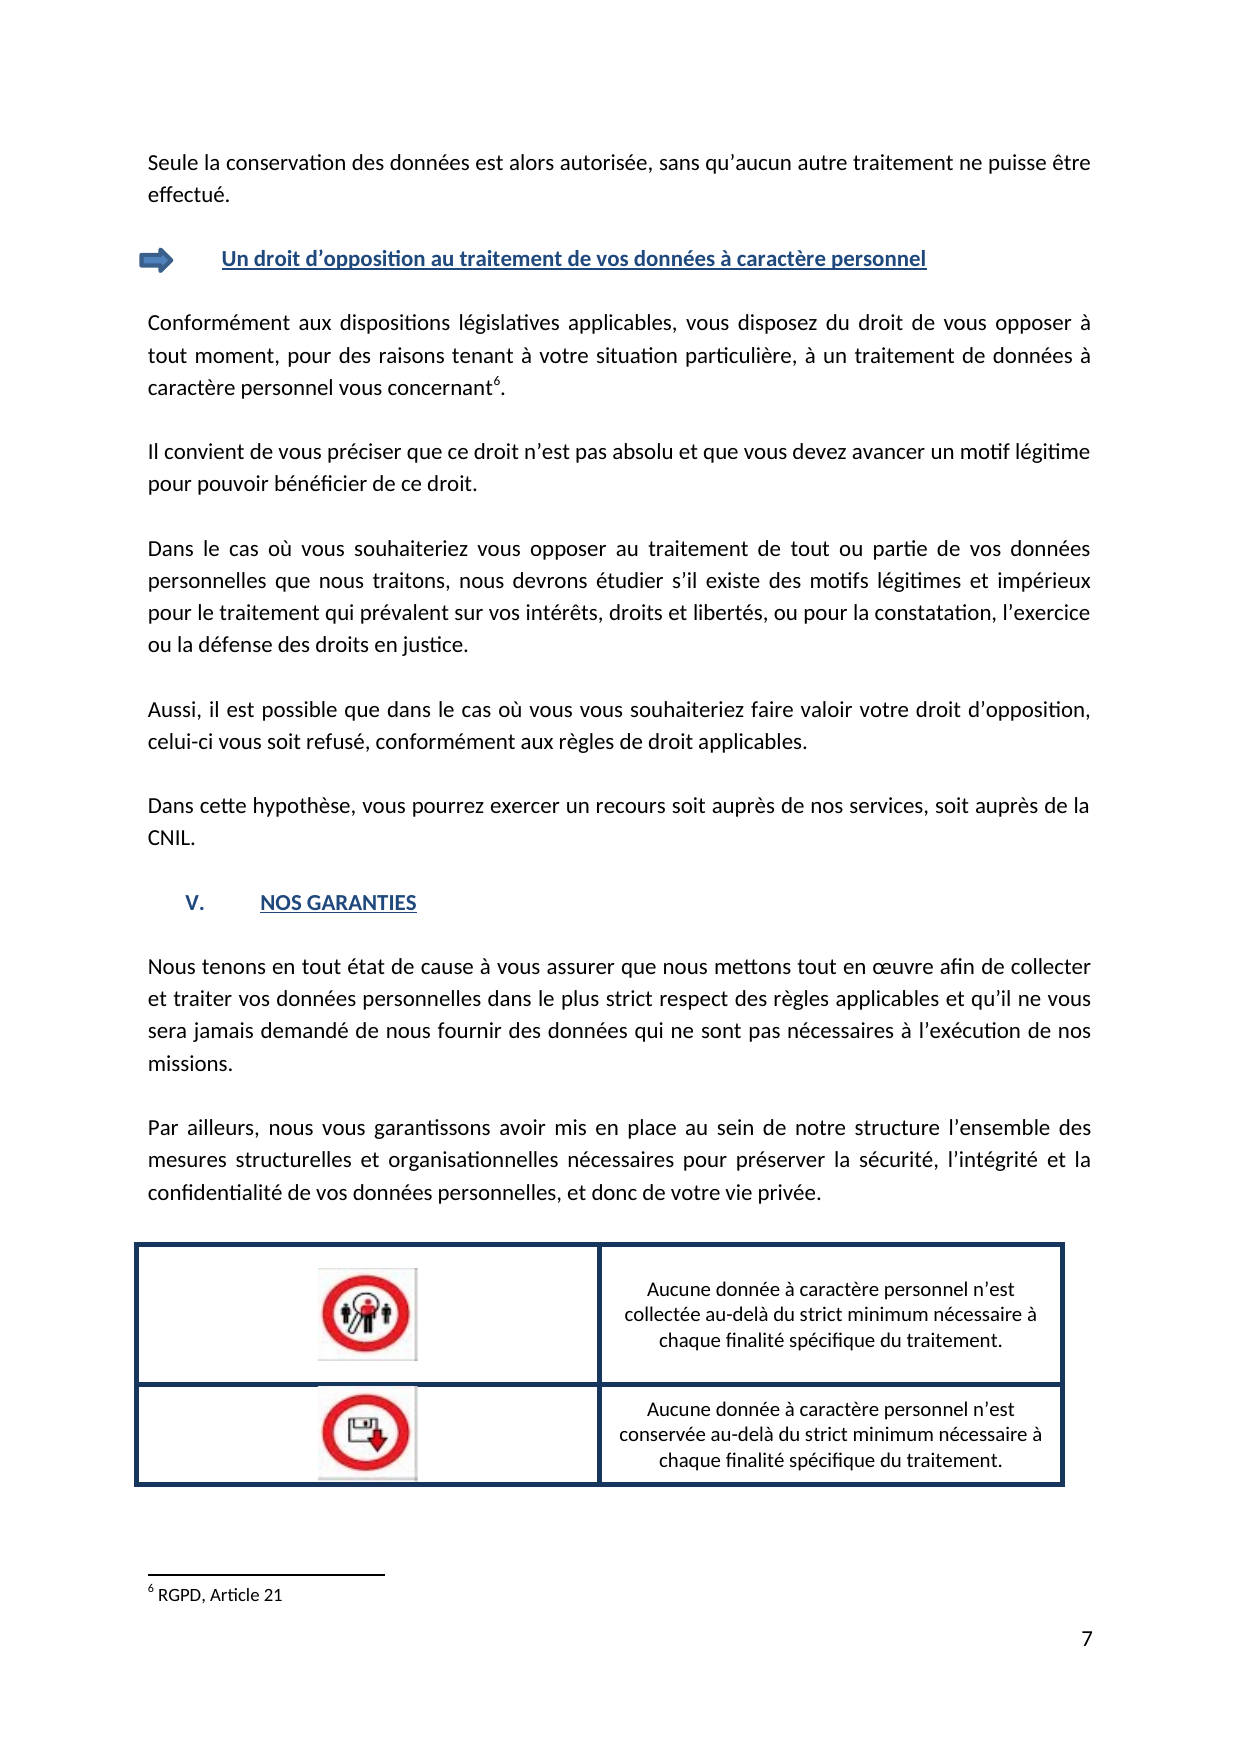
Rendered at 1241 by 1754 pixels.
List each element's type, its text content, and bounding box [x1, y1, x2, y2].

text Aussi, il est possible que dans le cas où vous vous souhaiteriez faire valoir votre droit d’opposition, celui-ci vous soit refusé, conformément aux règles de droit applicables. [148, 695, 1093, 755]
text Dans le cas où vous souhaiteriez vous opposer au traitement de tout ou partie de vos données personnelles que nous traitons, nous devrons étudier s’il existe des motifs légitimes et impérieux pour le traitement qui prévalent sur vos intérêts, droits et libertés, ou pour la constatation, l’exercice ou la défense des droits en justice. [148, 534, 1093, 658]
table_cell [139, 1387, 317, 1482]
text Il convient de vous préciser que ce droit n’est pas absolu et que vous devez avancer un motif légitime pour pouvoir bénéficier de ce droit. [148, 437, 1093, 497]
text Par ailleurs, nous vous garantissons avoir mis en place au sein de notre structure l’ensemble des mesures structurelles et organisationnelles nécessaires pour préserver la sécurité, l’intégrité et la confidentialité de vos données personnelles, et donc de votre vie privée. [148, 1113, 1093, 1206]
picture [317, 1268, 418, 1361]
table_header Aucune donnée à caractère personnel n’est collectée au-delà du strict minimum nécessaire à chaque finalité spécifique du traitement. [602, 1247, 1060, 1382]
text Nous tenons en tout état de cause à vous assurer que nous mettons tout en œuvre afin de collecter et traiter vos données personnelles dans le plus strict respect des règles applicables et qu’il ne vous sera jamais demandé de nous fournir des données qui ne sont pas nécessaires à l’exécution de nos missions. [148, 952, 1093, 1077]
text Seule la conservation des données est alors autorisée, sans qu’aucun autre traitement ne puisse être effectué. [148, 148, 1093, 208]
text Dans cette hypothèse, vous pourrez exercer un recours soit auprès de nos services, soit auprès de la CNIL. [148, 791, 1093, 852]
table_header [139, 1247, 597, 1382]
table_cell Aucune donnée à caractère personnel n’est conservée au-delà du strict minimum nécessaire à chaque finalité spécifique du traitement. [602, 1387, 1060, 1482]
text Un droit d’opposition au traitement de vos données à caractère personnel [221, 244, 1093, 272]
picture [317, 1386, 418, 1482]
list NOS GARANTIES [185, 888, 1093, 916]
table_cell [418, 1387, 597, 1482]
text Conformément aux dispositions législatives applicables, vous disposez du droit de vous opposer à tout moment, pour des raisons tenant à votre situation particulière, à un traitement de données à caractère personnel vous concernant. [148, 308, 1093, 401]
